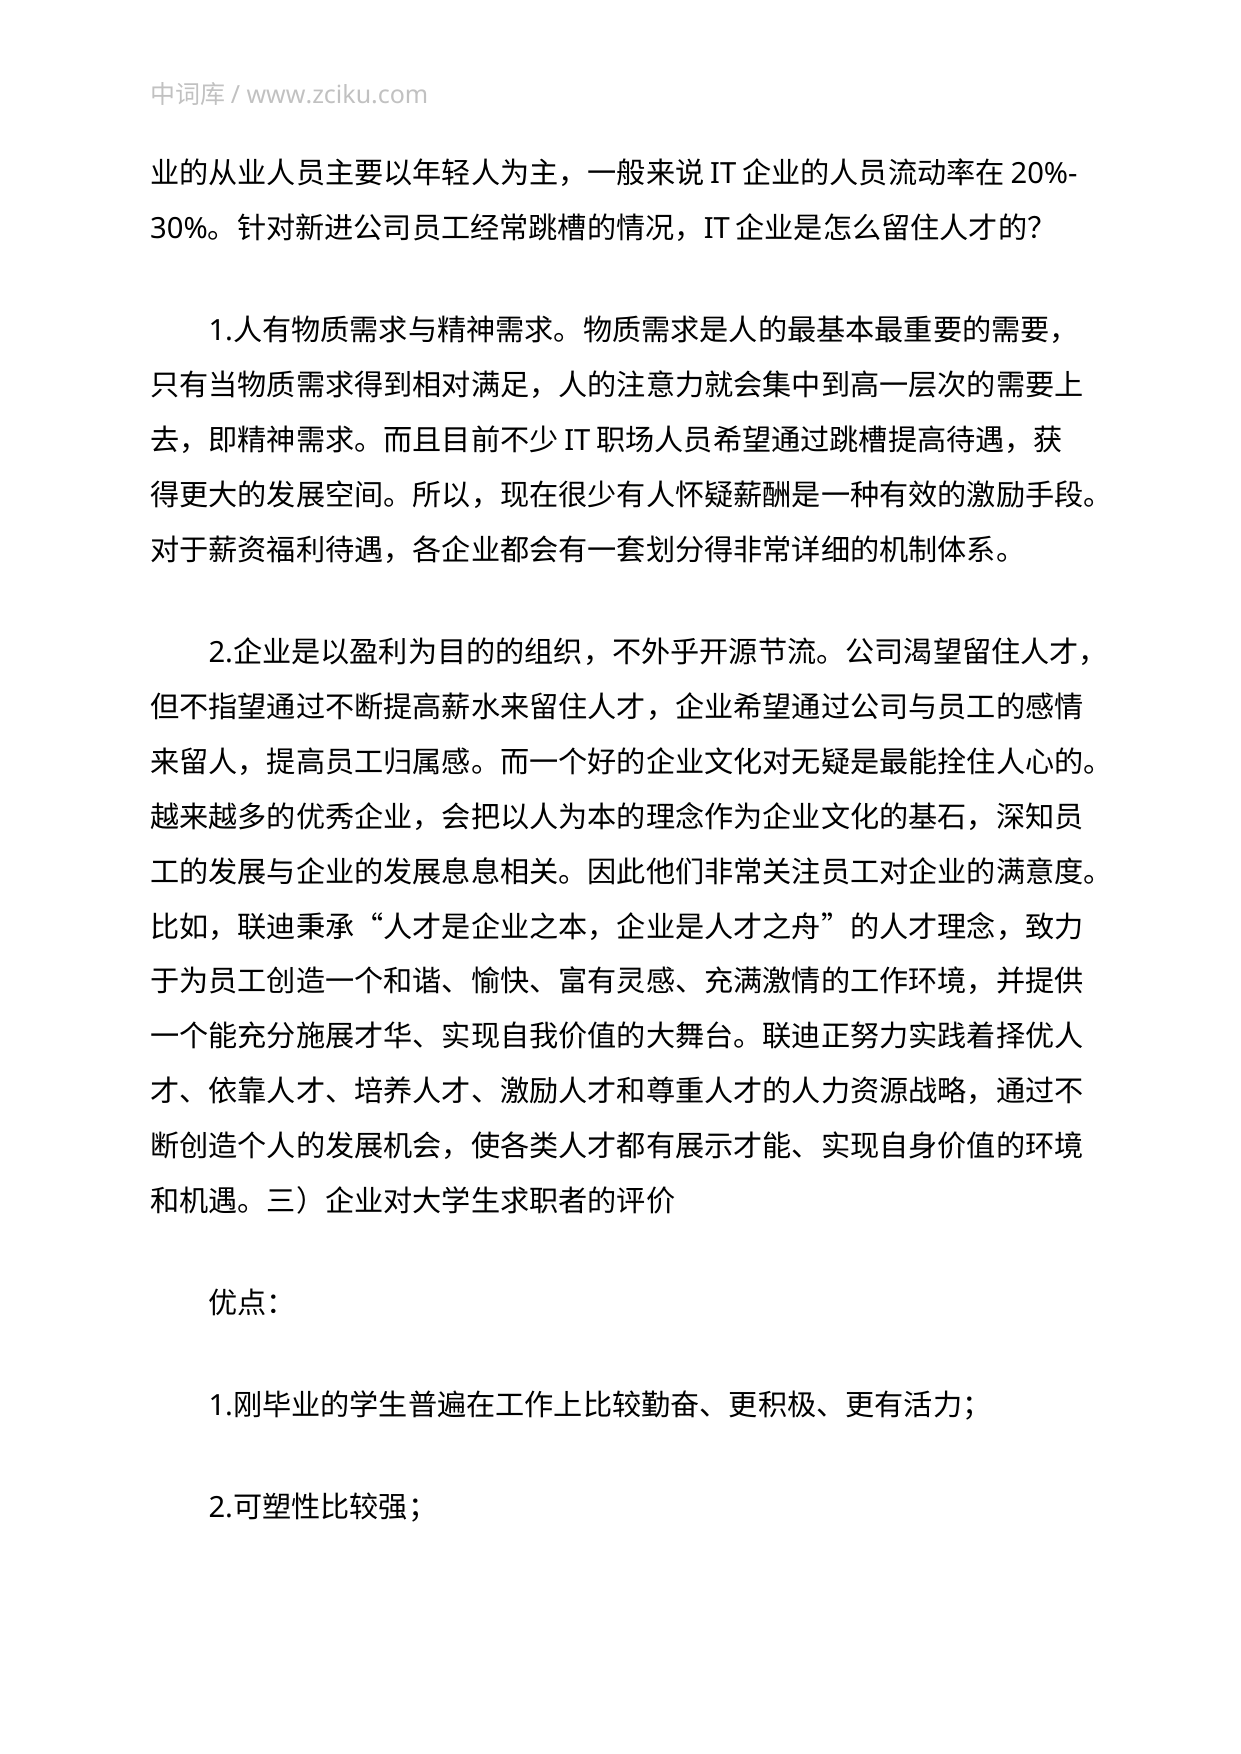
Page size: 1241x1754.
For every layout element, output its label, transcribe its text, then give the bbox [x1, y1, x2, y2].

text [150, 150, 1090, 247]
text 2.企业是以盈利为目的的组织，不外乎开源节流。公司渴望留住人才，但不指望通过不断提高薪水来留住人才，企业希望通过公司与员工的感情来留人，提高员工归属感。而一个好的企业文化对无疑是最能拴住人心的。越来越多的优秀企业，会把以人为本的理念作为企业文化的基石，深知员工的发展与企业的发展息息相关。因此他们非常关注员工对企业的满意度。比如，联迪秉承“人才是企业之本，企业是人才之舟”的人才理念，致力于为员工创造一个和谐、愉快、富有灵感、充满激情的工作环境，并提供一个能充分施展才华、实现自我价值的大舞台。联迪正努力实践着择优人才、依靠人才、培养人才、激励人才和尊重人才的人力资源战略，通过不断创造个人的发展机会，使各类人才都有展示才能、实现自身价值的环境和机遇。三）企业对大学生求职者的评价 [150, 628, 1090, 1220]
text 优点： [150, 1279, 1090, 1322]
text 2.可塑性比较强； [150, 1483, 1090, 1526]
text 1.刚毕业的学生普遍在工作上比较勤奋、更积极、更有活力； [150, 1381, 1090, 1423]
text 1.人有物质需求与精神需求。物质需求是人的最基本最重要的需要，只有当物质需求得到相对满足，人的注意力就会集中到高一层次的需要上去，即精神需求。而且目前不少IT职场人员希望通过跳槽提高待遇，获得更大的发展空间。所以，现在很少有人怀疑薪酬是一种有效的激励手段。对于薪资福利待遇，各企业都会有一套划分得非常详细的机制体系。 [150, 307, 1090, 569]
